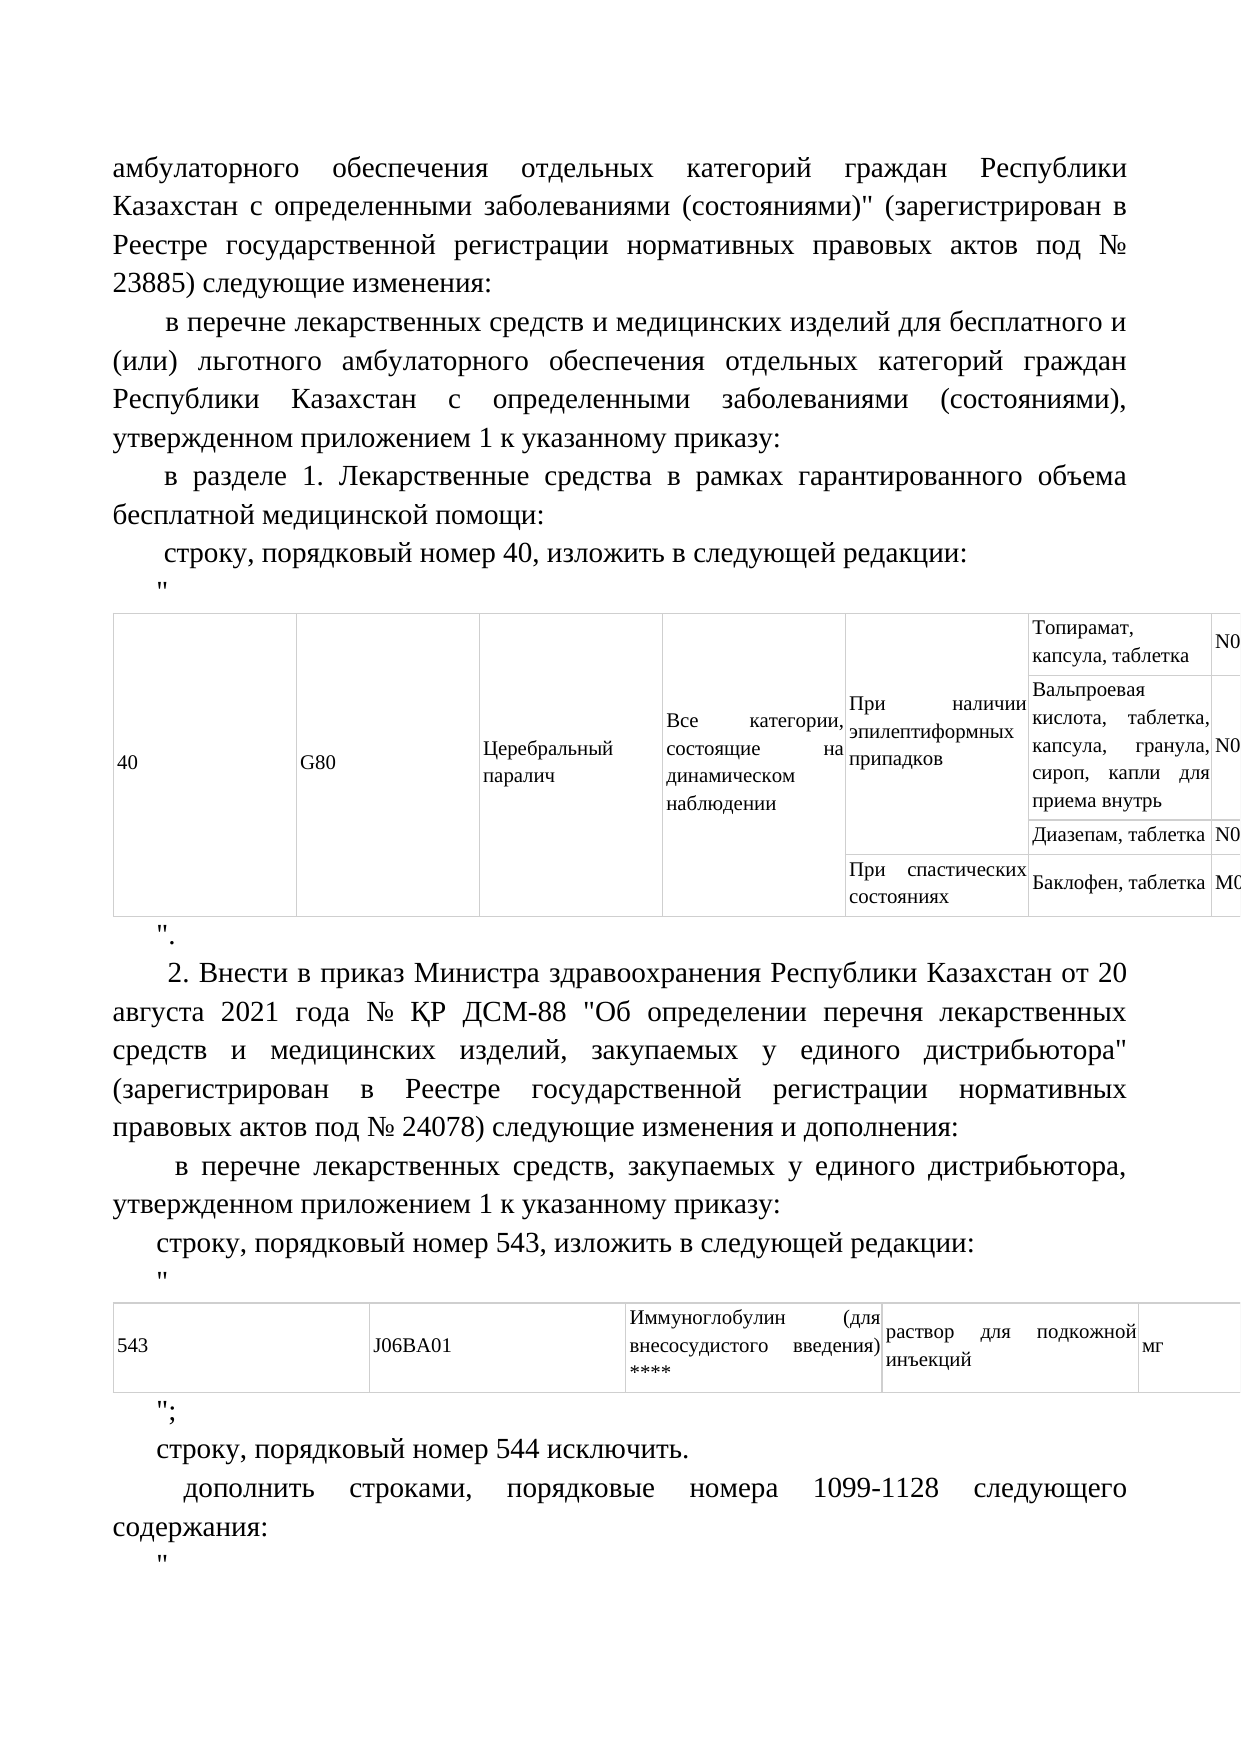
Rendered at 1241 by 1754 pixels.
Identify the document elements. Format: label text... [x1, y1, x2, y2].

text "; [112, 1393, 1128, 1427]
table_cell N03AG01 [1212, 676, 1240, 819]
text в перечне лекарственных средств, закупаемых у единого дистрибьютора, утвержденном приложением 1 к указанному приказу: [112, 1148, 1128, 1220]
table_cell При спастических состояниях [846, 855, 1028, 916]
text " [112, 1264, 1128, 1297]
table_header 40 [114, 614, 296, 916]
table_cell Баклофен, таблетка [1029, 855, 1211, 916]
table_header G80 [297, 614, 479, 916]
table_cell Диазепам, таблетка [1029, 821, 1211, 854]
table_header J06BA01 [370, 1304, 625, 1392]
table_header Церебральный паралич [480, 614, 662, 916]
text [112, 150, 1128, 299]
text " [112, 1547, 1128, 1581]
table_header При наличии эпилептиформных припадков [846, 614, 1028, 854]
text 2. Внести в приказ Министра здравоохранения Республики Казахстан от 20 августа 2021 года № ҚР ДСМ-88 "Об определении перечня лекарственных средств и медицинских изделий, закупаемых у единого дистрибьютора" (зарегистрирован в Реестре государственной регистрации нормативных правовых актов под № 24078) следующие изменения и дополнения: [112, 955, 1128, 1143]
table_header мг [1139, 1304, 1240, 1392]
table_header раствор для подкожной инъекций [883, 1304, 1138, 1392]
text дополнить строками, порядковые номера 1099-1128 следующего содержания: [112, 1470, 1128, 1542]
text " [112, 574, 1128, 607]
table_cell M03BX01 [1212, 855, 1240, 916]
table_cell N05BA01 [1212, 821, 1240, 854]
table_header N03AX11 [1212, 614, 1240, 674]
text строку, порядковый номер 543, изложить в следующей редакции: [112, 1225, 1128, 1259]
text строку, порядковый номер 544 исключить. [112, 1432, 1128, 1465]
table_header Иммуноглобулин (для внесосудистого введения) **** [626, 1304, 881, 1392]
text в разделе 1. Лекарственные средства в рамках гарантированного объема бесплатной медицинской помощи: [112, 458, 1128, 530]
text в перечне лекарственных средств и медицинских изделий для бесплатного и (или) льготного амбулаторного обеспечения отдельных категорий граждан Республики Казахстан с определенными заболеваниями (состояниями), утвержденном приложением 1 к указанному приказу: [112, 304, 1128, 453]
text ". [112, 917, 1128, 950]
table_header 543 [114, 1304, 369, 1392]
table_header Все категории, состоящие на динамическом наблюдении [663, 614, 845, 916]
table_cell Вальпроевая кислота, таблетка, капсула, гранула, сироп, капли для приема внутрь [1029, 676, 1211, 819]
table_header Топирамат, капсула, таблетка [1029, 614, 1211, 674]
text строку, порядковый номер 40, изложить в следующей редакции: [112, 535, 1128, 569]
